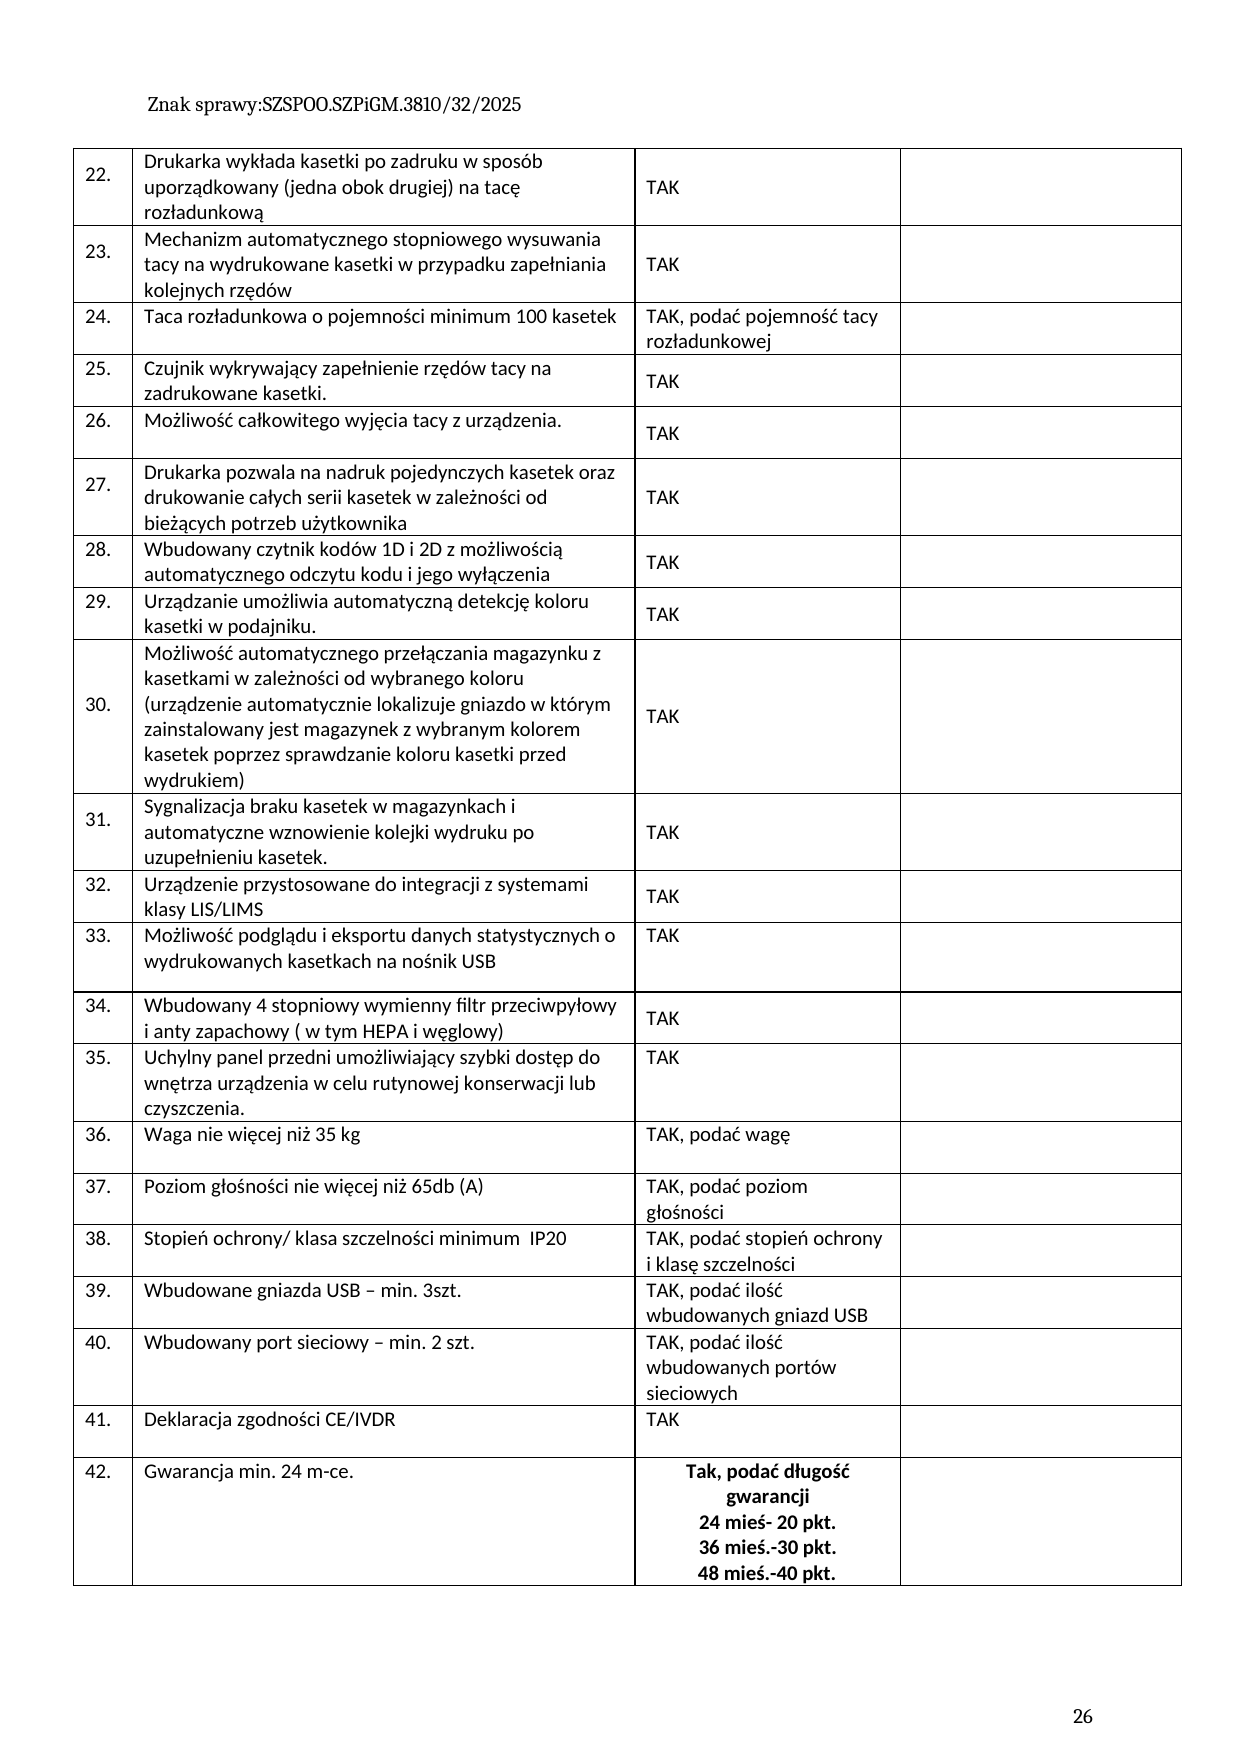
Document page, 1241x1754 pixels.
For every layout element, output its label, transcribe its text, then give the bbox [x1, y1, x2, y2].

table_cell TAK [636, 407, 900, 458]
table_cell [901, 1406, 1181, 1457]
table_cell Deklaracja zgodności CE/IVDR [133, 1406, 634, 1457]
table_cell TAK [636, 588, 900, 639]
table_cell TAK, podać pojemność tacy rozładunkowej [636, 303, 900, 354]
table_cell Wbudowany czytnik kodów 1D i 2D z możliwością automatycznego odczytu kodu i jego wyłączenia [133, 536, 634, 587]
table_cell Wbudowane gniazda USB – min. 3szt. [133, 1277, 634, 1328]
table_cell Wbudowany 4 stopniowy wymienny filtr przeciwpyłowy i anty zapachowy ( w tym HEPA i węglowy) [133, 993, 634, 1043]
table_cell [901, 794, 1181, 870]
table_cell TAK [636, 1044, 900, 1121]
table_cell [901, 355, 1181, 406]
table_cell TAK, podać wagę [636, 1122, 900, 1172]
table_cell Uchylny panel przedni umożliwiający szybki dostęp do wnętrza urządzenia w celu rutynowej konserwacji lub czyszczenia. [133, 1044, 634, 1121]
table_cell TAK [636, 149, 900, 225]
table_cell Mechanizm automatycznego stopniowego wysuwania tacy na wydrukowane kasetki w przypadku zapełniania kolejnych rzędów [133, 226, 634, 302]
table_cell [74, 1174, 132, 1224]
table_cell [74, 303, 132, 354]
table_cell [74, 459, 132, 535]
table_cell [901, 1329, 1181, 1405]
table_cell [901, 1225, 1181, 1276]
table_cell [74, 1458, 132, 1585]
table_cell [901, 993, 1181, 1043]
table_cell [74, 1406, 132, 1457]
table_cell [901, 459, 1181, 535]
table_cell [901, 536, 1181, 587]
table_cell [901, 303, 1181, 354]
table_cell TAK [636, 794, 900, 870]
table_cell [74, 993, 132, 1043]
table_cell [74, 1044, 132, 1121]
table_cell TAK, podać poziom głośności [636, 1174, 900, 1224]
table_cell Urządzenie przystosowane do integracji z systemami klasy LIS/LIMS [133, 871, 634, 922]
table_cell [74, 226, 132, 302]
table_cell [901, 226, 1181, 302]
table_cell [74, 794, 132, 870]
table_cell [901, 640, 1181, 792]
table_cell TAK [636, 355, 900, 406]
table_cell Urządzanie umożliwia automatyczną detekcję koloru kasetki w podajniku. [133, 588, 634, 639]
table_cell [901, 1458, 1181, 1585]
table_cell [74, 640, 132, 792]
table_cell TAK [636, 871, 900, 922]
table_cell [74, 923, 132, 991]
table_cell Wbudowany port sieciowy – min. 2 szt. [133, 1329, 634, 1405]
table_cell TAK, podać ilość wbudowanych portów sieciowych [636, 1329, 900, 1405]
table_cell TAK [636, 993, 900, 1043]
table_cell [74, 588, 132, 639]
table_cell Czujnik wykrywający zapełnienie rzędów tacy na zadrukowane kasetki. [133, 355, 634, 406]
table_cell TAK, podać stopień ochrony i klasę szczelności [636, 1225, 900, 1276]
table_cell [74, 1329, 132, 1405]
table_cell TAK, podać ilość wbudowanych gniazd USB [636, 1277, 900, 1328]
table_cell [74, 1122, 132, 1172]
table_cell [901, 1174, 1181, 1224]
table_cell TAK [636, 536, 900, 587]
table_cell [74, 1277, 132, 1328]
table_cell [74, 407, 132, 458]
table_cell Drukarka pozwala na nadruk pojedynczych kasetek oraz drukowanie całych serii kasetek w zależności od bieżących potrzeb użytkownika [133, 459, 634, 535]
table_cell [74, 536, 132, 587]
table_cell [74, 149, 132, 225]
table_cell [901, 1044, 1181, 1121]
table_cell Możliwość automatycznego przełączania magazynku z kasetkami w zależności od wybranego koloru (urządzenie automatycznie lokalizuje gniazdo w którym zainstalowany jest magazynek z wybranym kolorem kasetek poprzez sprawdzanie koloru kasetki przed wydrukiem) [133, 640, 634, 792]
table_cell TAK [636, 459, 900, 535]
table_cell Możliwość podglądu i eksportu danych statystycznych o wydrukowanych kasetkach na nośnik USB [133, 923, 634, 991]
table_cell Gwarancja min. 24 m-ce. [133, 1458, 634, 1585]
table_cell Drukarka wykłada kasetki po zadruku w sposób uporządkowany (jedna obok drugiej) na tacę rozładunkową [133, 149, 634, 225]
table_cell Możliwość całkowitego wyjęcia tacy z urządzenia. [133, 407, 634, 458]
table_cell [74, 355, 132, 406]
table_cell TAK [636, 640, 900, 792]
table_cell [901, 871, 1181, 922]
table_cell Poziom głośności nie więcej niż 65db (A) [133, 1174, 634, 1224]
table_cell [901, 923, 1181, 991]
table_cell Waga nie więcej niż 35 kg [133, 1122, 634, 1172]
table_cell TAK [636, 923, 900, 991]
table_cell Stopień ochrony/ klasa szczelności minimum IP20 [133, 1225, 634, 1276]
table_cell [901, 149, 1181, 225]
table_cell [74, 1225, 132, 1276]
table_cell TAK [636, 1406, 900, 1457]
table_cell TAK [636, 226, 900, 302]
table_cell [74, 871, 132, 922]
table_cell Taca rozładunkowa o pojemności minimum 100 kasetek [133, 303, 634, 354]
table_cell Sygnalizacja braku kasetek w magazynkach i automatyczne wznowienie kolejki wydruku po uzupełnieniu kasetek. [133, 794, 634, 870]
table_cell [901, 588, 1181, 639]
table_cell [901, 1122, 1181, 1172]
table_cell Tak, podać długość gwarancji 24 mieś- 20 pkt. 36 mieś.-30 pkt. 48 mieś.-40 pkt. [636, 1458, 900, 1585]
table_cell [901, 1277, 1181, 1328]
table_cell [901, 407, 1181, 458]
